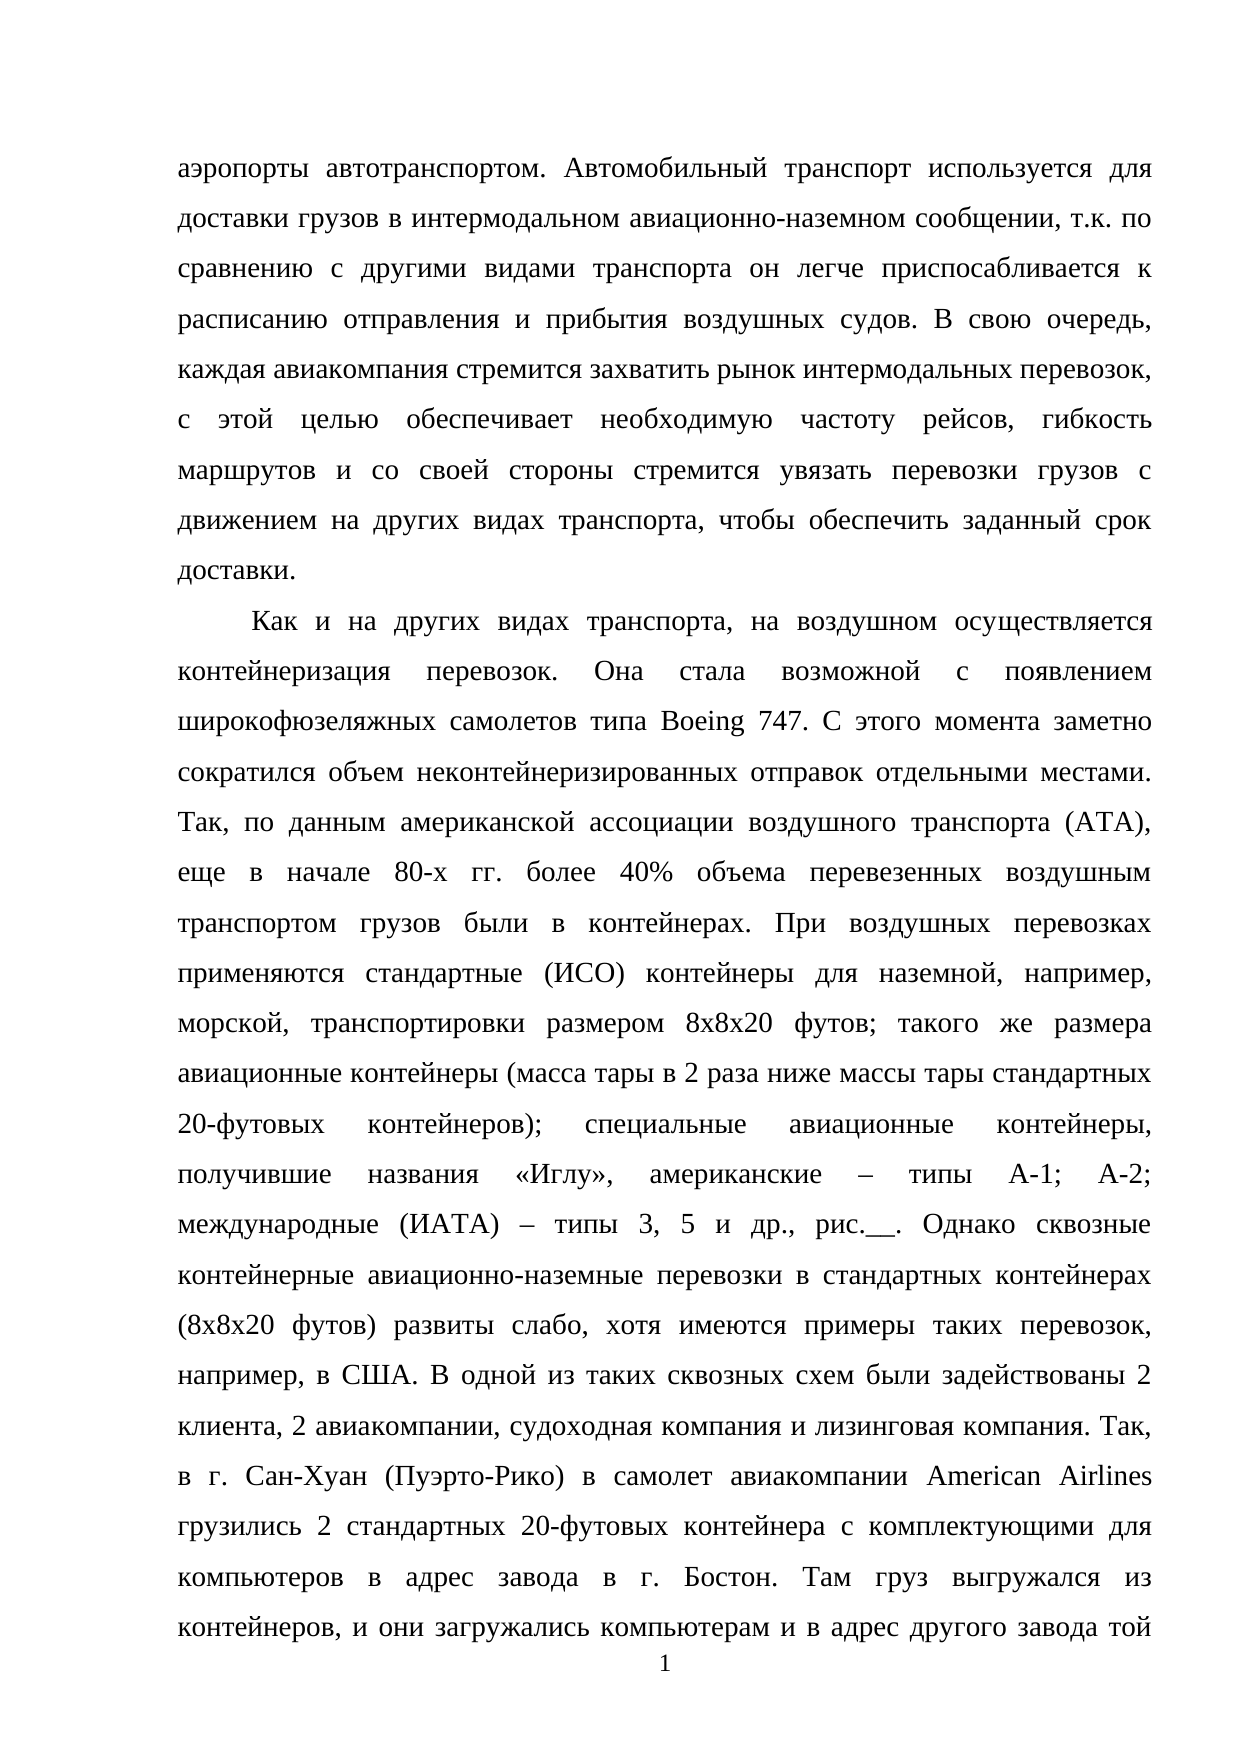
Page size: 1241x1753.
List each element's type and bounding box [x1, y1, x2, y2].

text [177, 150, 1152, 586]
text [177, 603, 1152, 1643]
